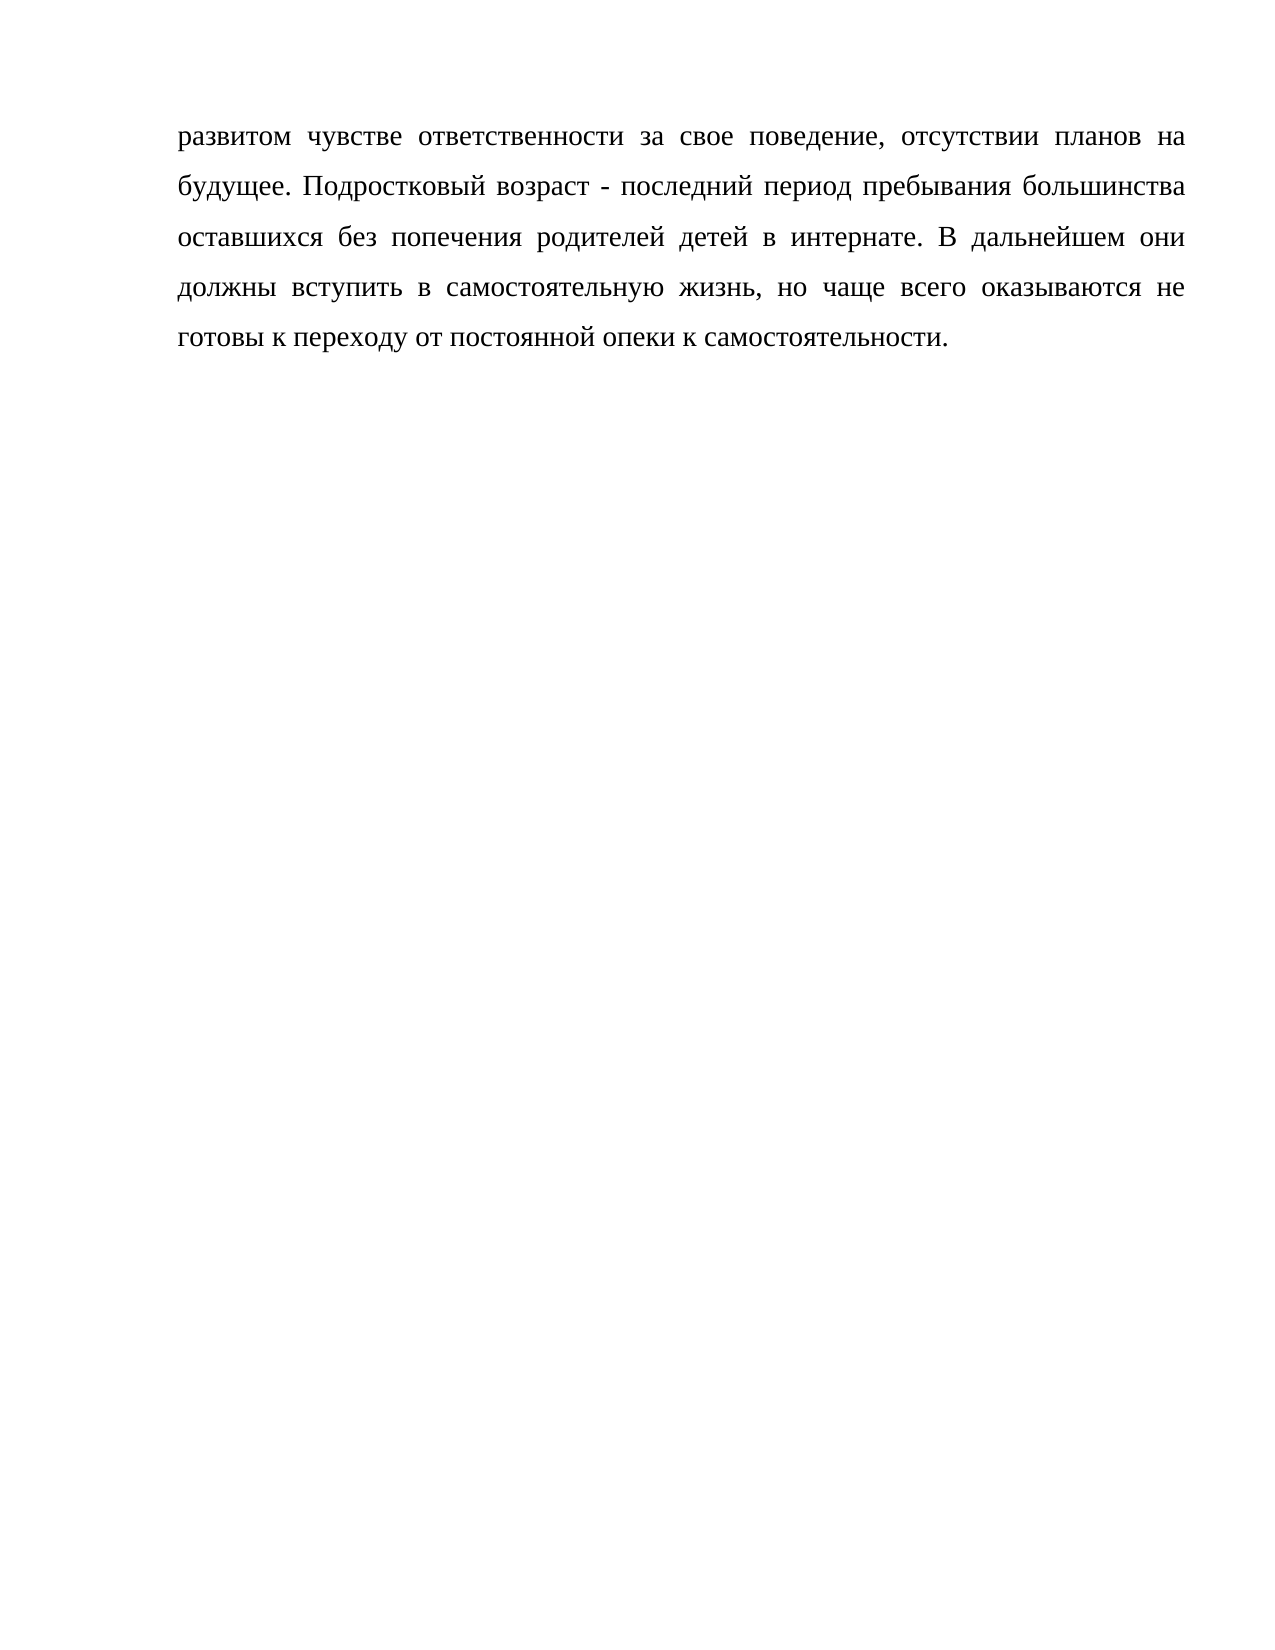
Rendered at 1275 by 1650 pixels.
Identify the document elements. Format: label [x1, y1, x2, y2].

text [177, 118, 1186, 353]
